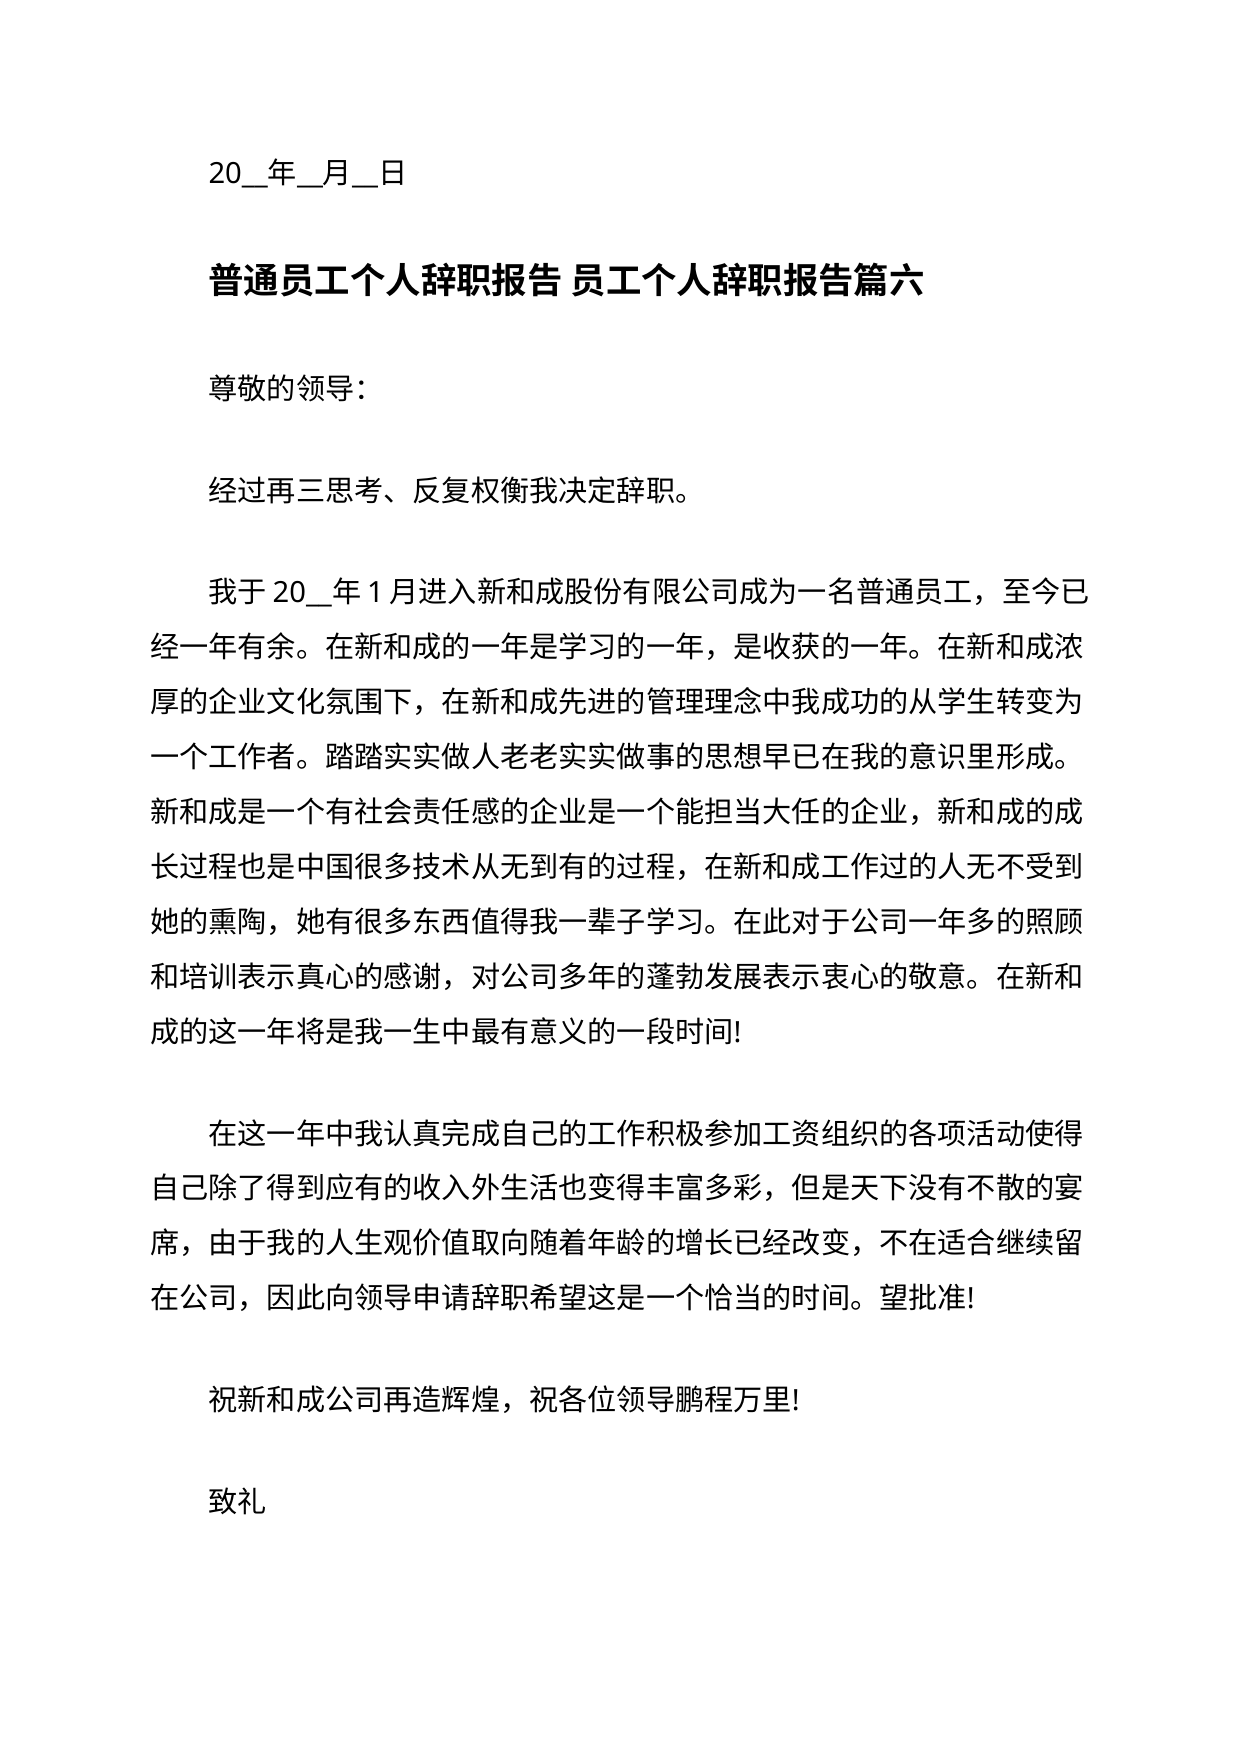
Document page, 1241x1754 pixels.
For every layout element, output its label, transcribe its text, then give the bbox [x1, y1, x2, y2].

text 20__年__月__日 [150, 150, 1090, 192]
text 致礼 [150, 1479, 1090, 1521]
text 祝新和成公司再造辉煌，祝各位领导鹏程万里! [150, 1377, 1090, 1419]
text 经过再三思考、反复权衡我决定辞职。 [150, 467, 1090, 509]
text 尊敬的领导： [150, 365, 1090, 408]
text 我于20__年1月进入新和成股份有限公司成为一名普通员工，至今已经一年有余。在新和成的一年是学习的一年，是收获的一年。在新和成浓厚的企业文化氛围下，在新和成先进的管理理念中我成功的从学生转变为一个工作者。踏踏实实做人老老实实做事的思想早已在我的意识里形成。新和成是一个有社会责任感的企业是一个能担当大任的企业，新和成的成长过程也是中国很多技术从无到有的过程，在新和成工作过的人无不受到她的熏陶，她有很多东西值得我一辈子学习。在此对于公司一年多的照顾和培训表示真心的感谢，对公司多年的蓬勃发展表示衷心的敬意。在新和成的这一年将是我一生中最有意义的一段时间! [150, 569, 1090, 1051]
text 在这一年中我认真完成自己的工作积极参加工资组织的各项活动使得自己除了得到应有的收入外生活也变得丰富多彩，但是天下没有不散的宴席，由于我的人生观价值取向随着年龄的增长已经改变，不在适合继续留在公司，因此向领导申请辞职希望这是一个恰当的时间。望批准! [150, 1110, 1090, 1317]
text 普通员工个人辞职报告 员工个人辞职报告篇六 [150, 252, 1090, 303]
